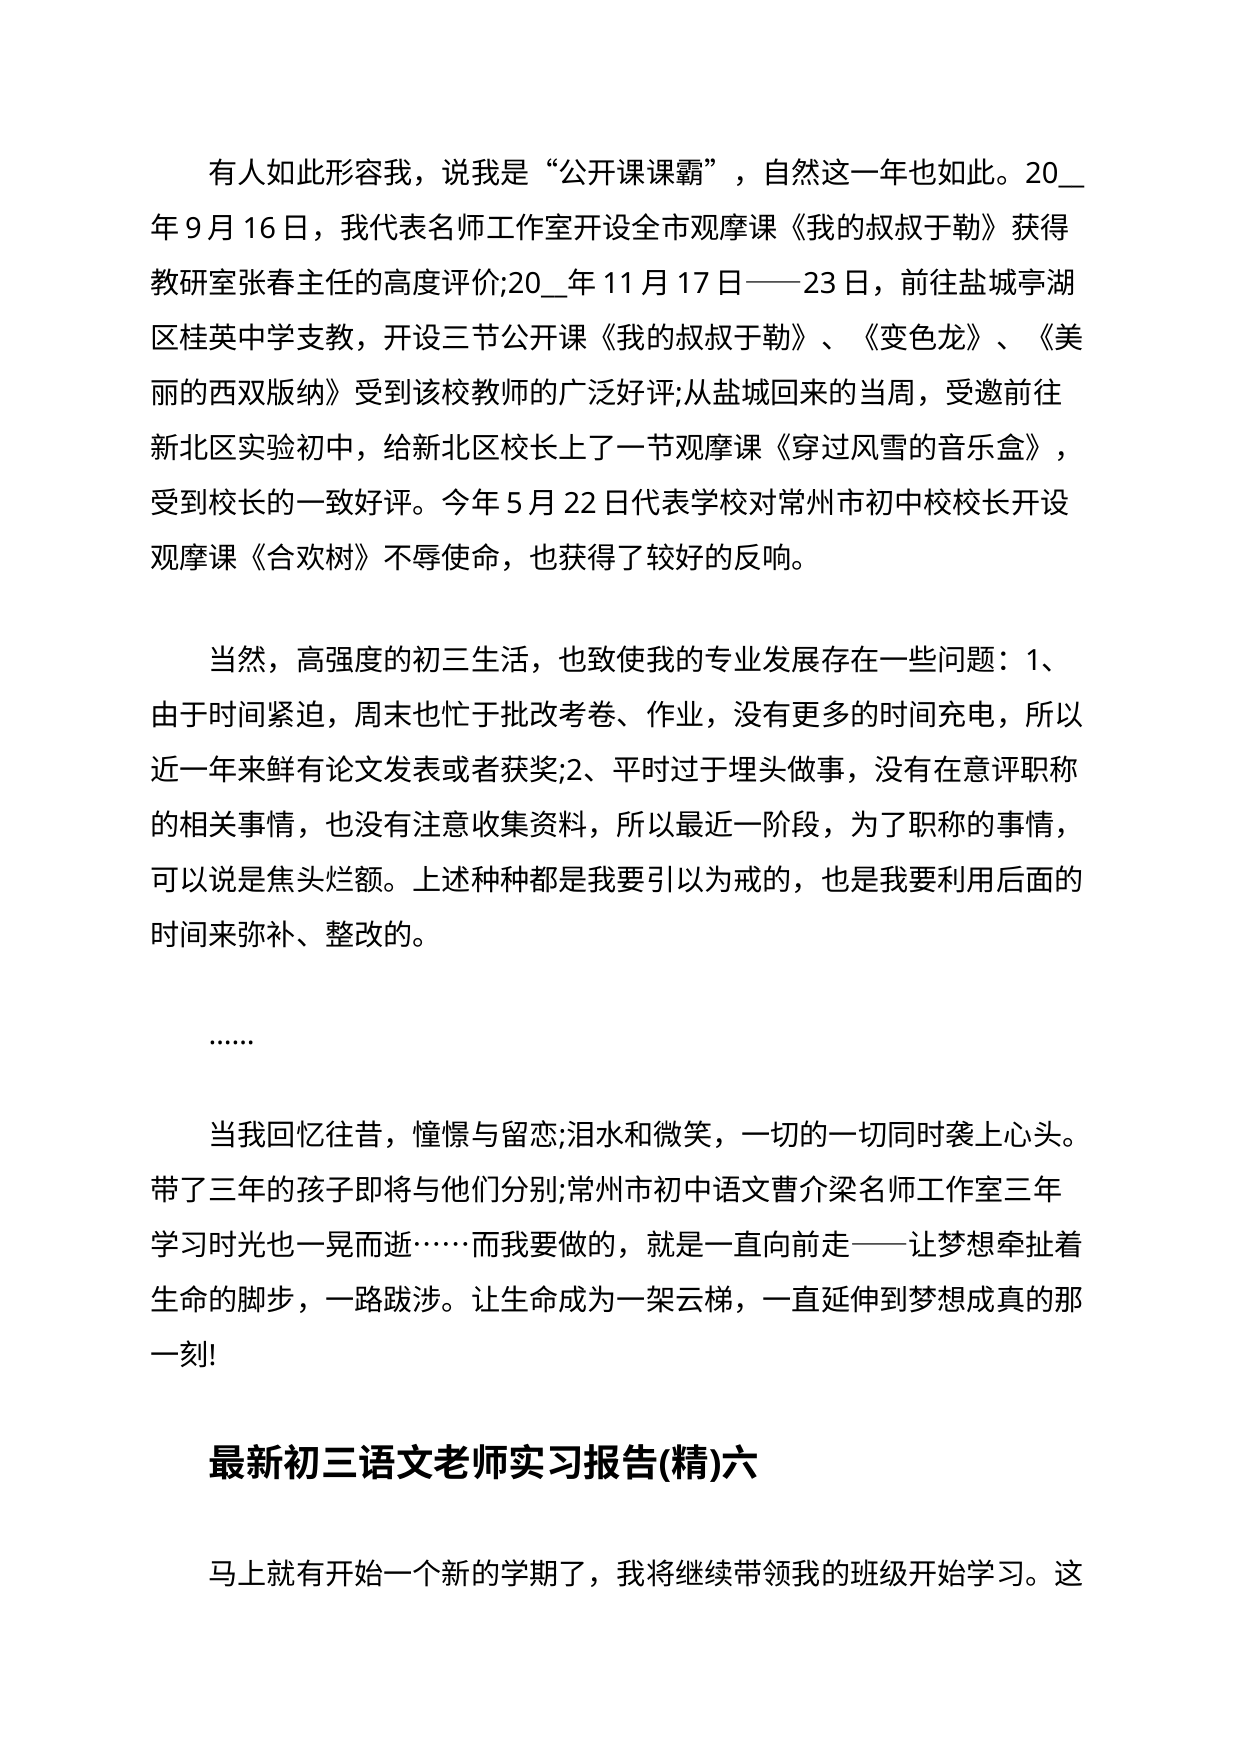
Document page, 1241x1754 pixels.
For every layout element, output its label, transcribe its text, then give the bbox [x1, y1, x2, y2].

text 当我回忆往昔，憧憬与留恋;泪水和微笑，一切的一切同时袭上心头。带了三年的孩子即将与他们分别;常州市初中语文曹介梁名师工作室三年学习时光也一晃而逝……而我要做的，就是一直向前走——让梦想牵扯着生命的脚步，一路跋涉。让生命成为一架云梯，一直延伸到梦想成真的那一刻! [150, 1111, 1090, 1374]
text …… [150, 1013, 1090, 1053]
text 当然，高强度的初三生活，也致使我的专业发展存在一些问题：1、由于时间紧迫，周末也忙于批改考卷、作业，没有更多的时间充电，所以近一年来鲜有论文发表或者获奖;2、平时过于埋头做事，没有在意评职称的相关事情，也没有注意收集资料，所以最近一阶段，为了职称的事情，可以说是焦头烂额。上述种种都是我要引以为戒的，也是我要利用后面的时间来弥补、整改的。 [150, 637, 1090, 953]
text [150, 1551, 1090, 1593]
text 有人如此形容我，说我是“公开课课霸”，自然这一年也如此。20__年9月16日，我代表名师工作室开设全市观摩课《我的叔叔于勒》获得教研室张春主任的高度评价;20__年11月17日——23日，前往盐城亭湖区桂英中学支教，开设三节公开课《我的叔叔于勒》、《变色龙》、《美丽的西双版纳》受到该校教师的广泛好评;从盐城回来的当周，受邀前往新北区实验初中，给新北区校长上了一节观摩课《穿过风雪的音乐盒》，受到校长的一致好评。今年5月22日代表学校对常州市初中校校长开设观摩课《合欢树》不辱使命，也获得了较好的反响。 [150, 150, 1090, 577]
text 最新初三语文老师实习报告(精)六 [150, 1433, 1090, 1488]
